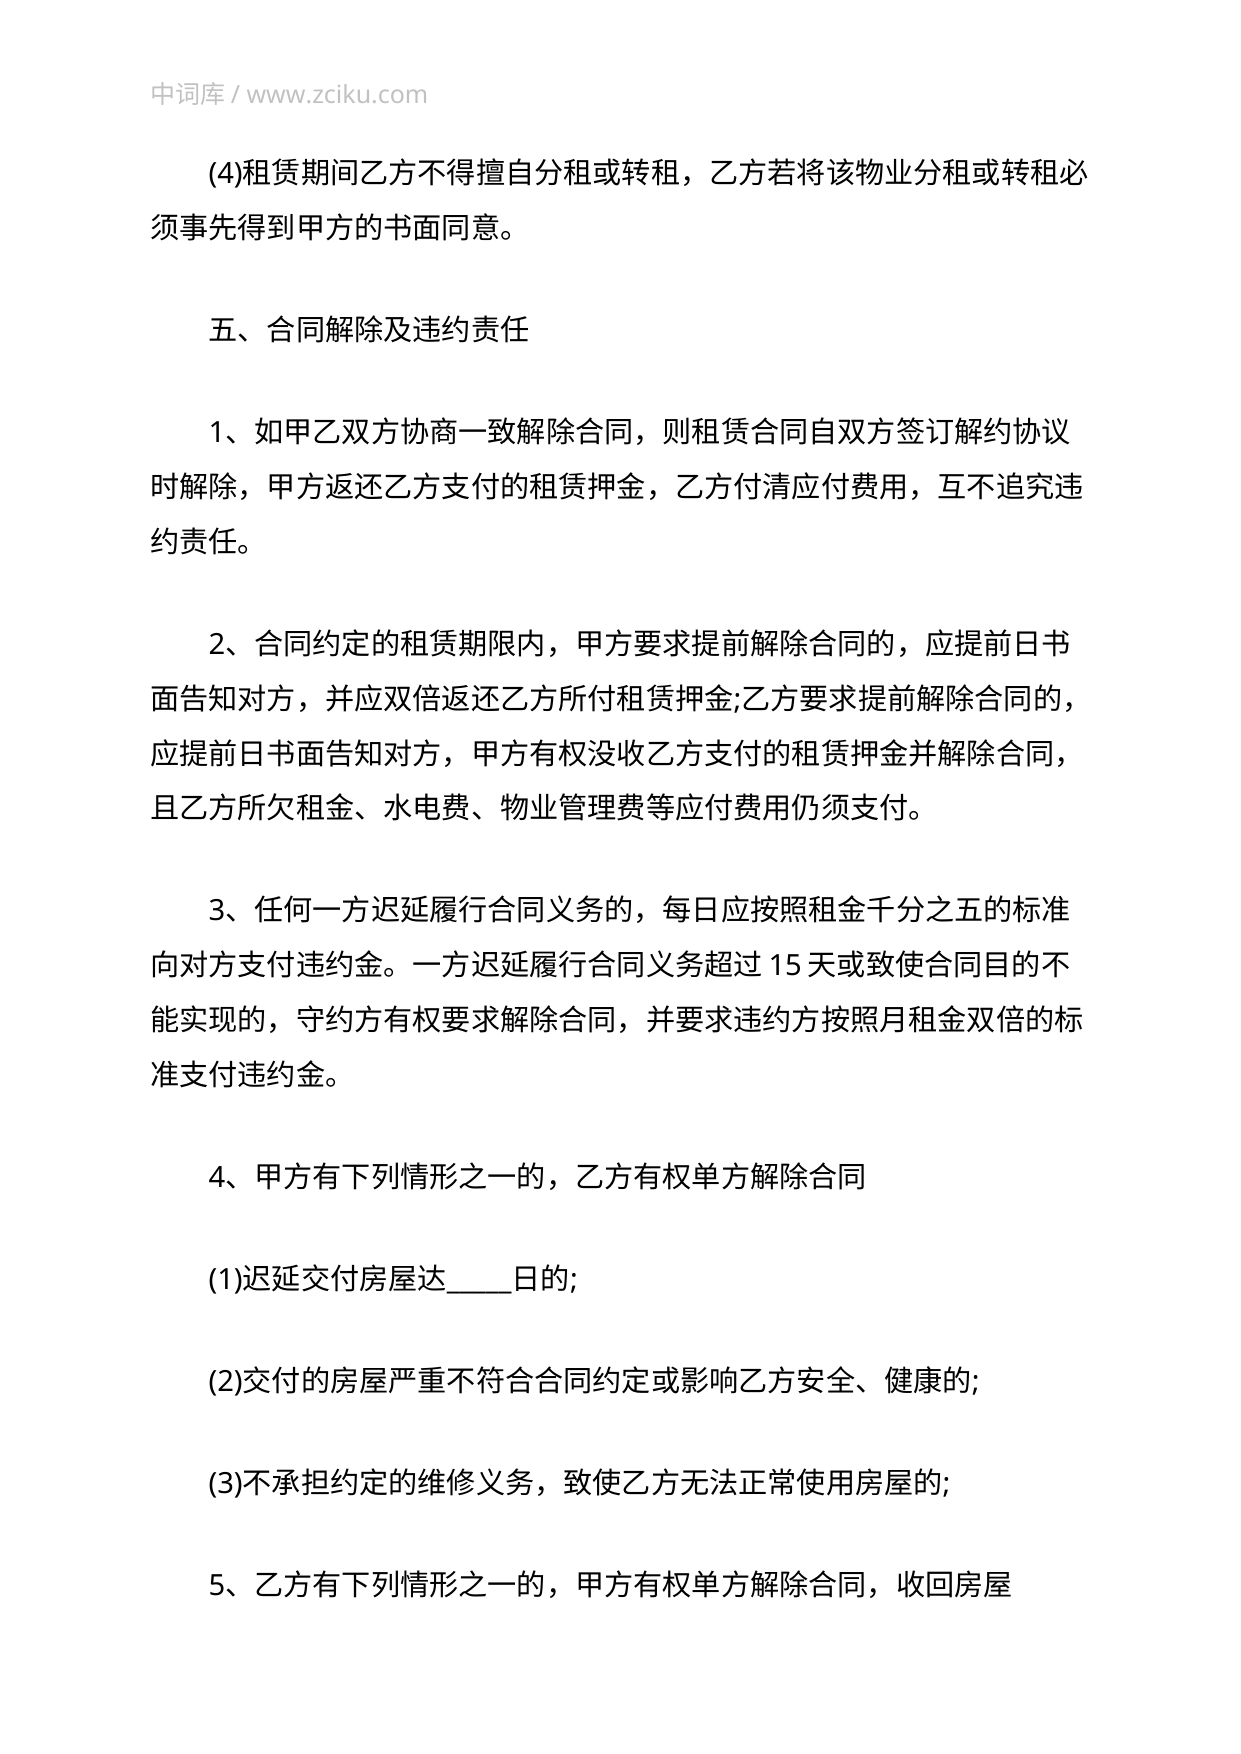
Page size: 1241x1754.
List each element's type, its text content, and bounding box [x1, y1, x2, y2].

text 4、甲方有下列情形之一的，乙方有权单方解除合同 [150, 1153, 1090, 1196]
text 5、乙方有下列情形之一的，甲方有权单方解除合同，收回房屋 [150, 1561, 1090, 1604]
text 3、任何一方迟延履行合同义务的，每日应按照租金千分之五的标准向对方支付违约金。一方迟延履行合同义务超过15天或致使合同目的不能实现的，守约方有权要求解除合同，并要求违约方按照月租金双倍的标准支付违约金。 [150, 887, 1090, 1094]
text (1)迟延交付房屋达_____日的; [150, 1256, 1090, 1298]
text 五、合同解除及违约责任 [150, 307, 1090, 349]
text (4)租赁期间乙方不得擅自分租或转租，乙方若将该物业分租或转租必须事先得到甲方的书面同意。 [150, 150, 1090, 247]
text 2、合同约定的租赁期限内，甲方要求提前解除合同的，应提前日书面告知对方，并应双倍返还乙方所付租赁押金;乙方要求提前解除合同的，应提前日书面告知对方，甲方有权没收乙方支付的租赁押金并解除合同，且乙方所欠租金、水电费、物业管理费等应付费用仍须支付。 [150, 620, 1090, 827]
text (3)不承担约定的维修义务，致使乙方无法正常使用房屋的; [150, 1459, 1090, 1502]
text (2)交付的房屋严重不符合合同约定或影响乙方安全、健康的; [150, 1357, 1090, 1400]
text 1、如甲乙双方协商一致解除合同，则租赁合同自双方签订解约协议时解除，甲方返还乙方支付的租赁押金，乙方付清应付费用，互不追究违约责任。 [150, 408, 1090, 561]
